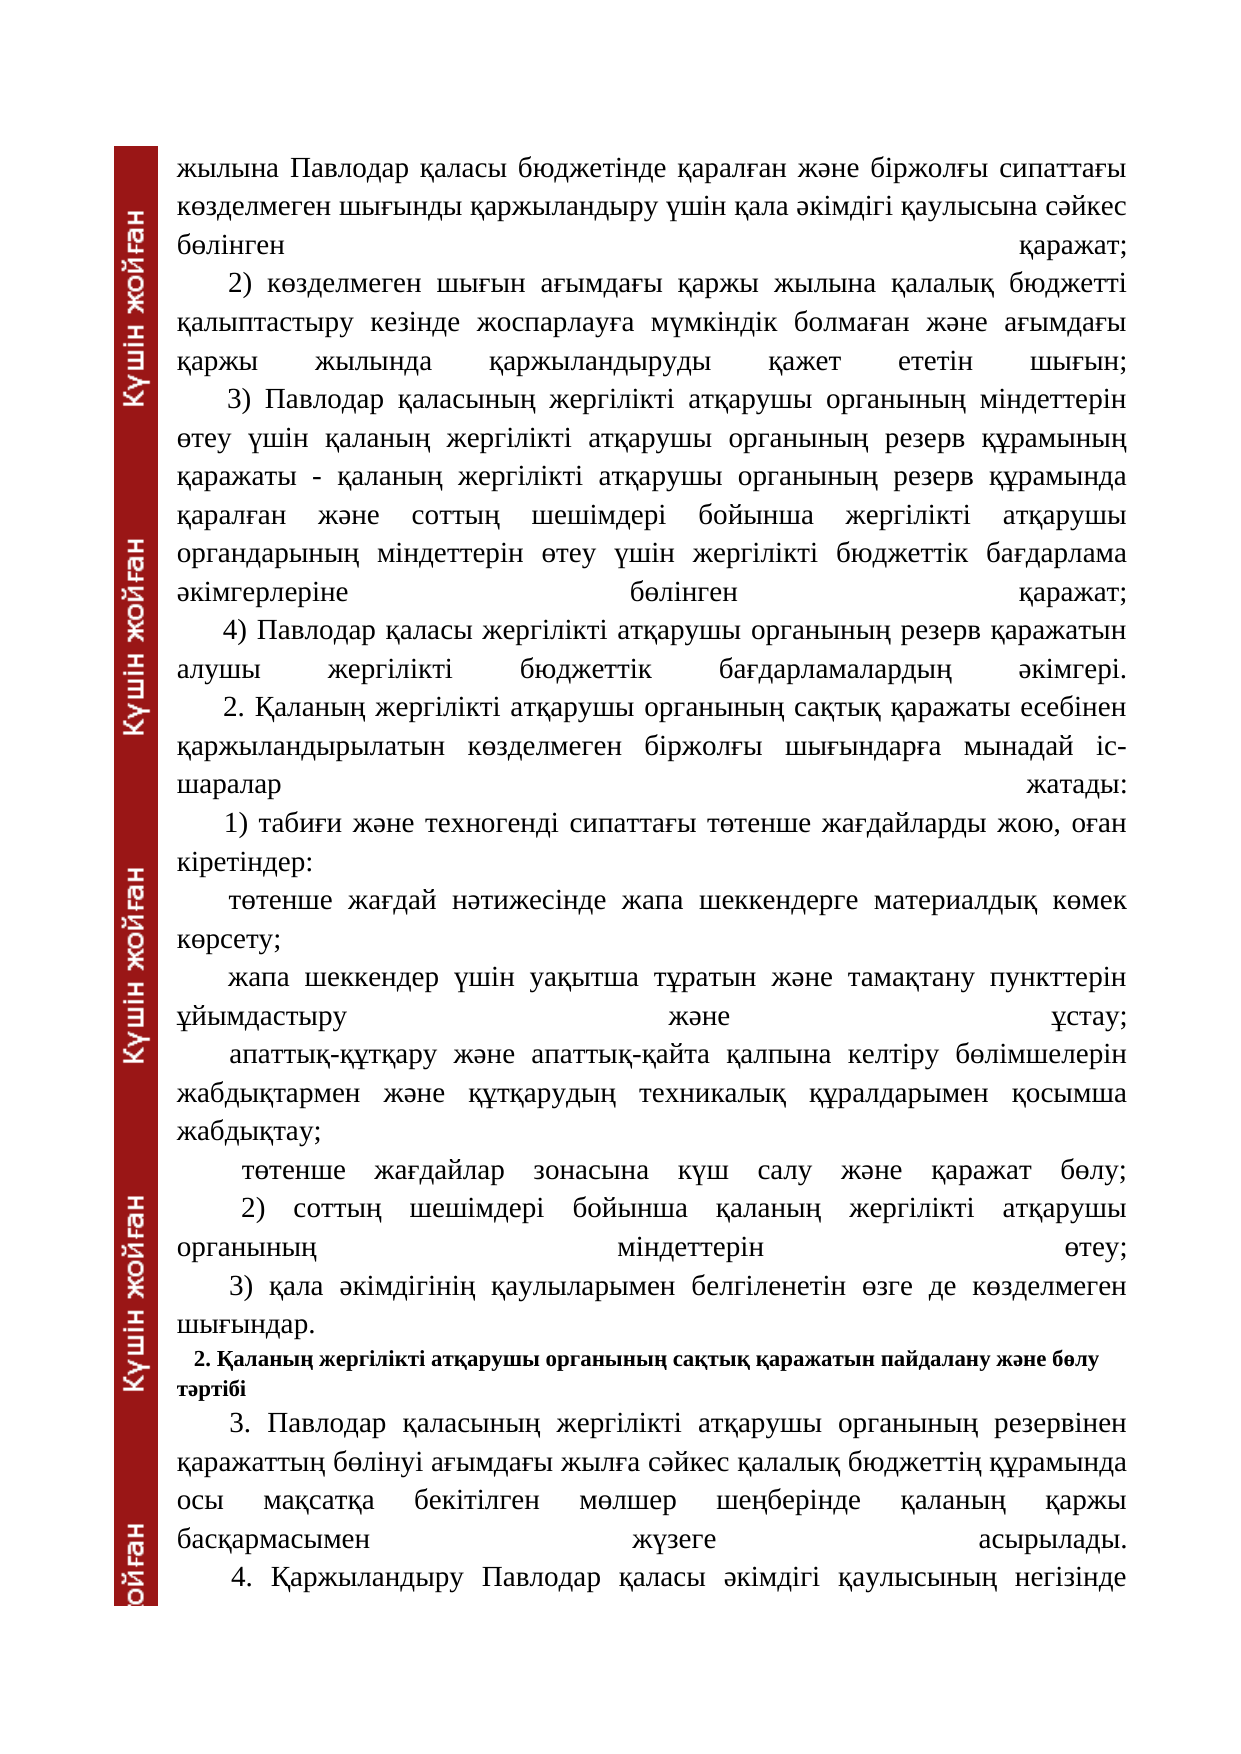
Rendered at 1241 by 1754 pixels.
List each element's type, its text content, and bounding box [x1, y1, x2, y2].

picture [114, 1593, 158, 1606]
text 2. Қаланың жергiлiктi атқарушы органының сақтық қаражатын пайдалану және бөлу тәртiбi [112, 1345, 1128, 1401]
picture [114, 1340, 158, 1345]
picture [114, 1401, 158, 1405]
picture [114, 146, 158, 150]
